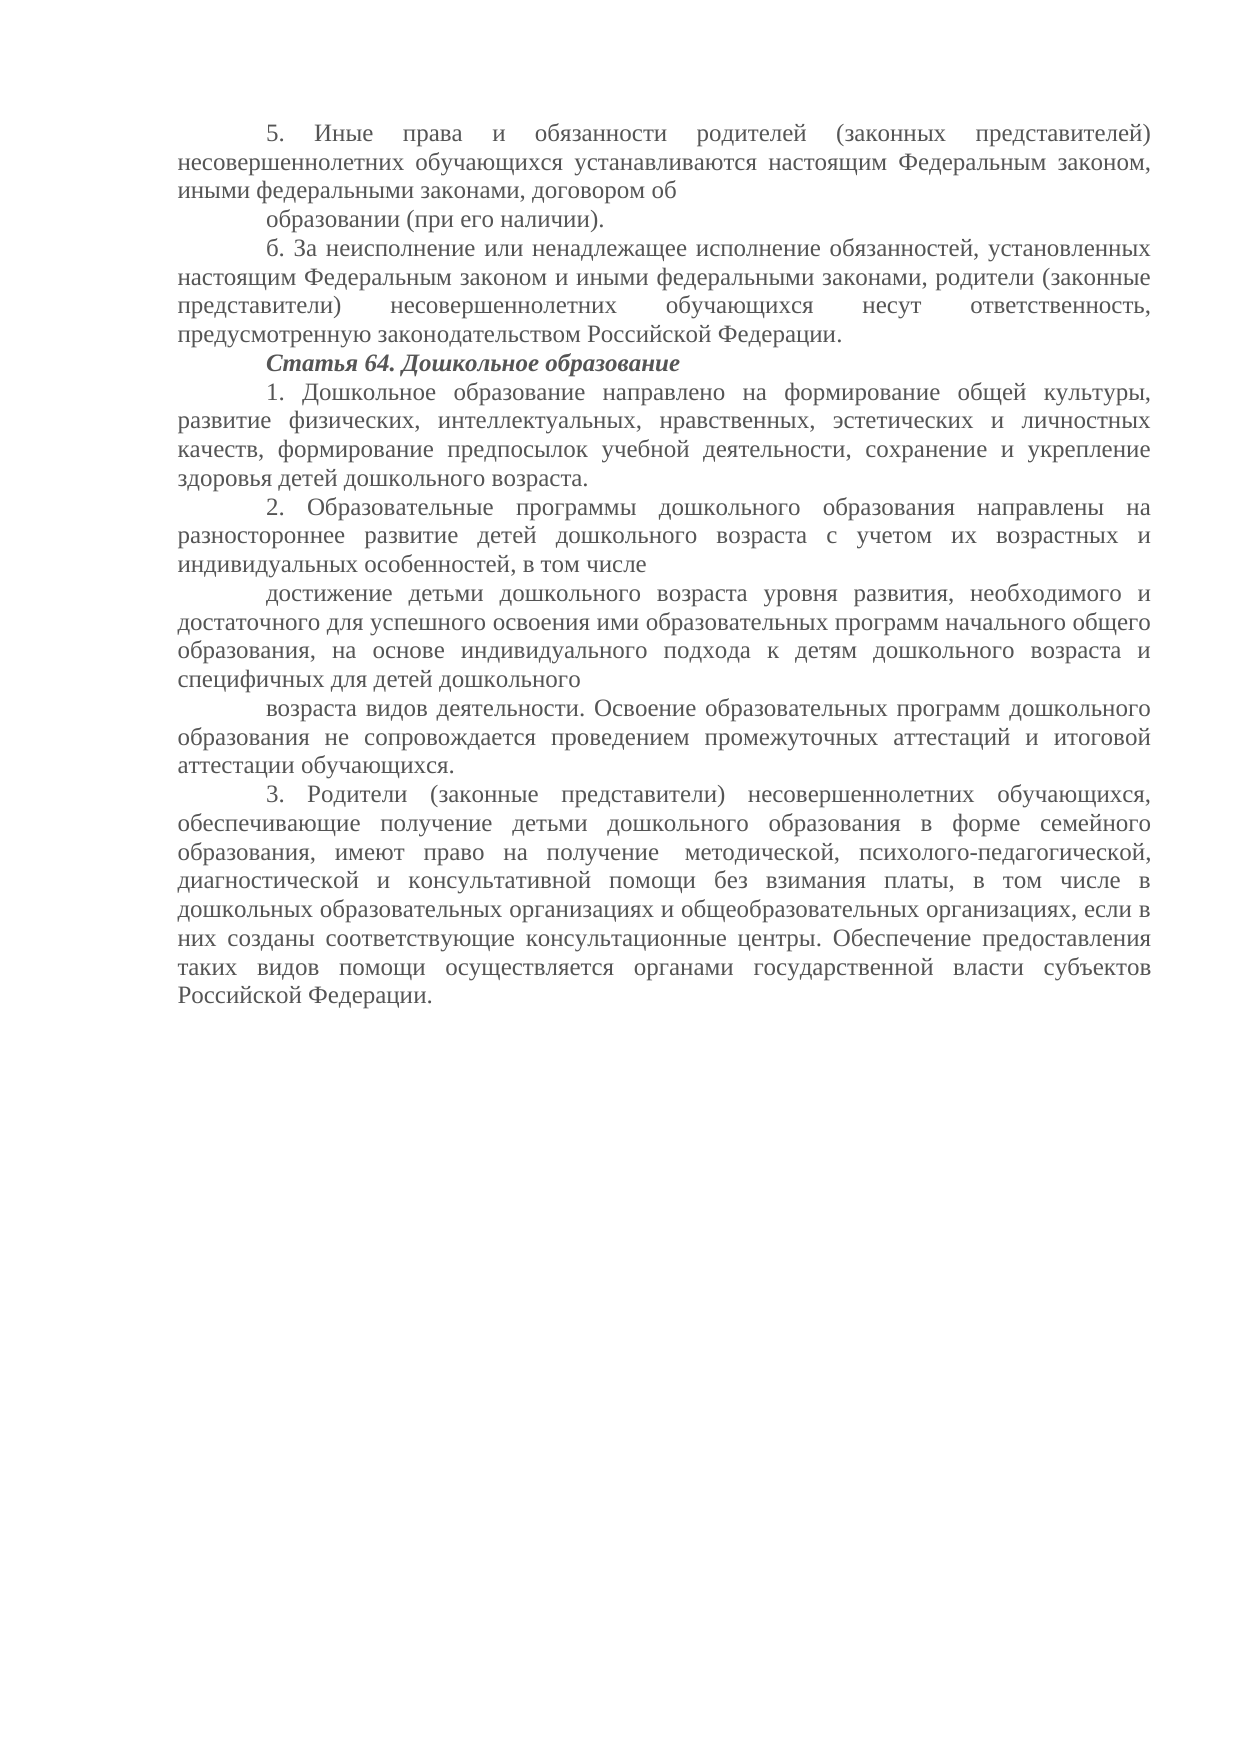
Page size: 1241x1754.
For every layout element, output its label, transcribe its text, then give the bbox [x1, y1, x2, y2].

text 2. Образовательные программы дошкольного образования направлены на разностороннее развитие детей дошкольного возраста с учетом их возрастных и индивидуальных особенностей, в том числе [177, 492, 1152, 578]
text достижение детьми дошкольного возраста уровня развития, необходимого и достаточного для успешного освоения ими образовательных программ начального общего образования, на основе индивидуального подхода к детям дошкольного возраста и специфичных для детей дошкольного [177, 578, 1152, 693]
text 3. Родители (законные представители) несовершеннолетних обучающихся, обеспечивающие получение детьми дошкольного образования в форме семейного образования, имеют право на получение методической, психолого-педагогической, диагностической и консультативной помощи без взимания платы, в том числе в дошкольных образовательных организациях и общеобразовательных организациях, если в них созданы соответствующие консультационные центры. Обеспечение предоставления таких видов помощи осуществляется органами государственной власти субъектов Российской Федерации. [177, 779, 1152, 1009]
text 1. Дошкольное образование направлено на формирование общей культуры, развитие физических, интеллектуальных, нравственных, эстетических и личностных качеств, формирование предпосылок учебной деятельности, сохранение и укрепление здоровья детей дошкольного возраста. [177, 377, 1152, 492]
text возраста видов деятельности. Освоение образовательных программ дошкольного образования не сопровождается проведением промежуточных аттестаций и итоговой аттестации обучающихся. [177, 693, 1152, 779]
text б. За неисполнение или ненадлежащее исполнение обязанностей, установленных настоящим Федеральным законом и иными федеральными законами, родители (законные представители) несовершеннолетних обучающихся несут ответственность, предусмотренную законодательством Российской Федерации. [177, 233, 1152, 348]
text образовании (при его наличии). [177, 204, 1152, 233]
text Статья 64. Дошкольное образование [177, 348, 1152, 377]
text 5. Иные права и обязанности родителей (законных представителей) несовершеннолетних обучающихся устанавливаются настоящим Федеральным законом, иными федеральными законами, договором об [177, 118, 1152, 204]
